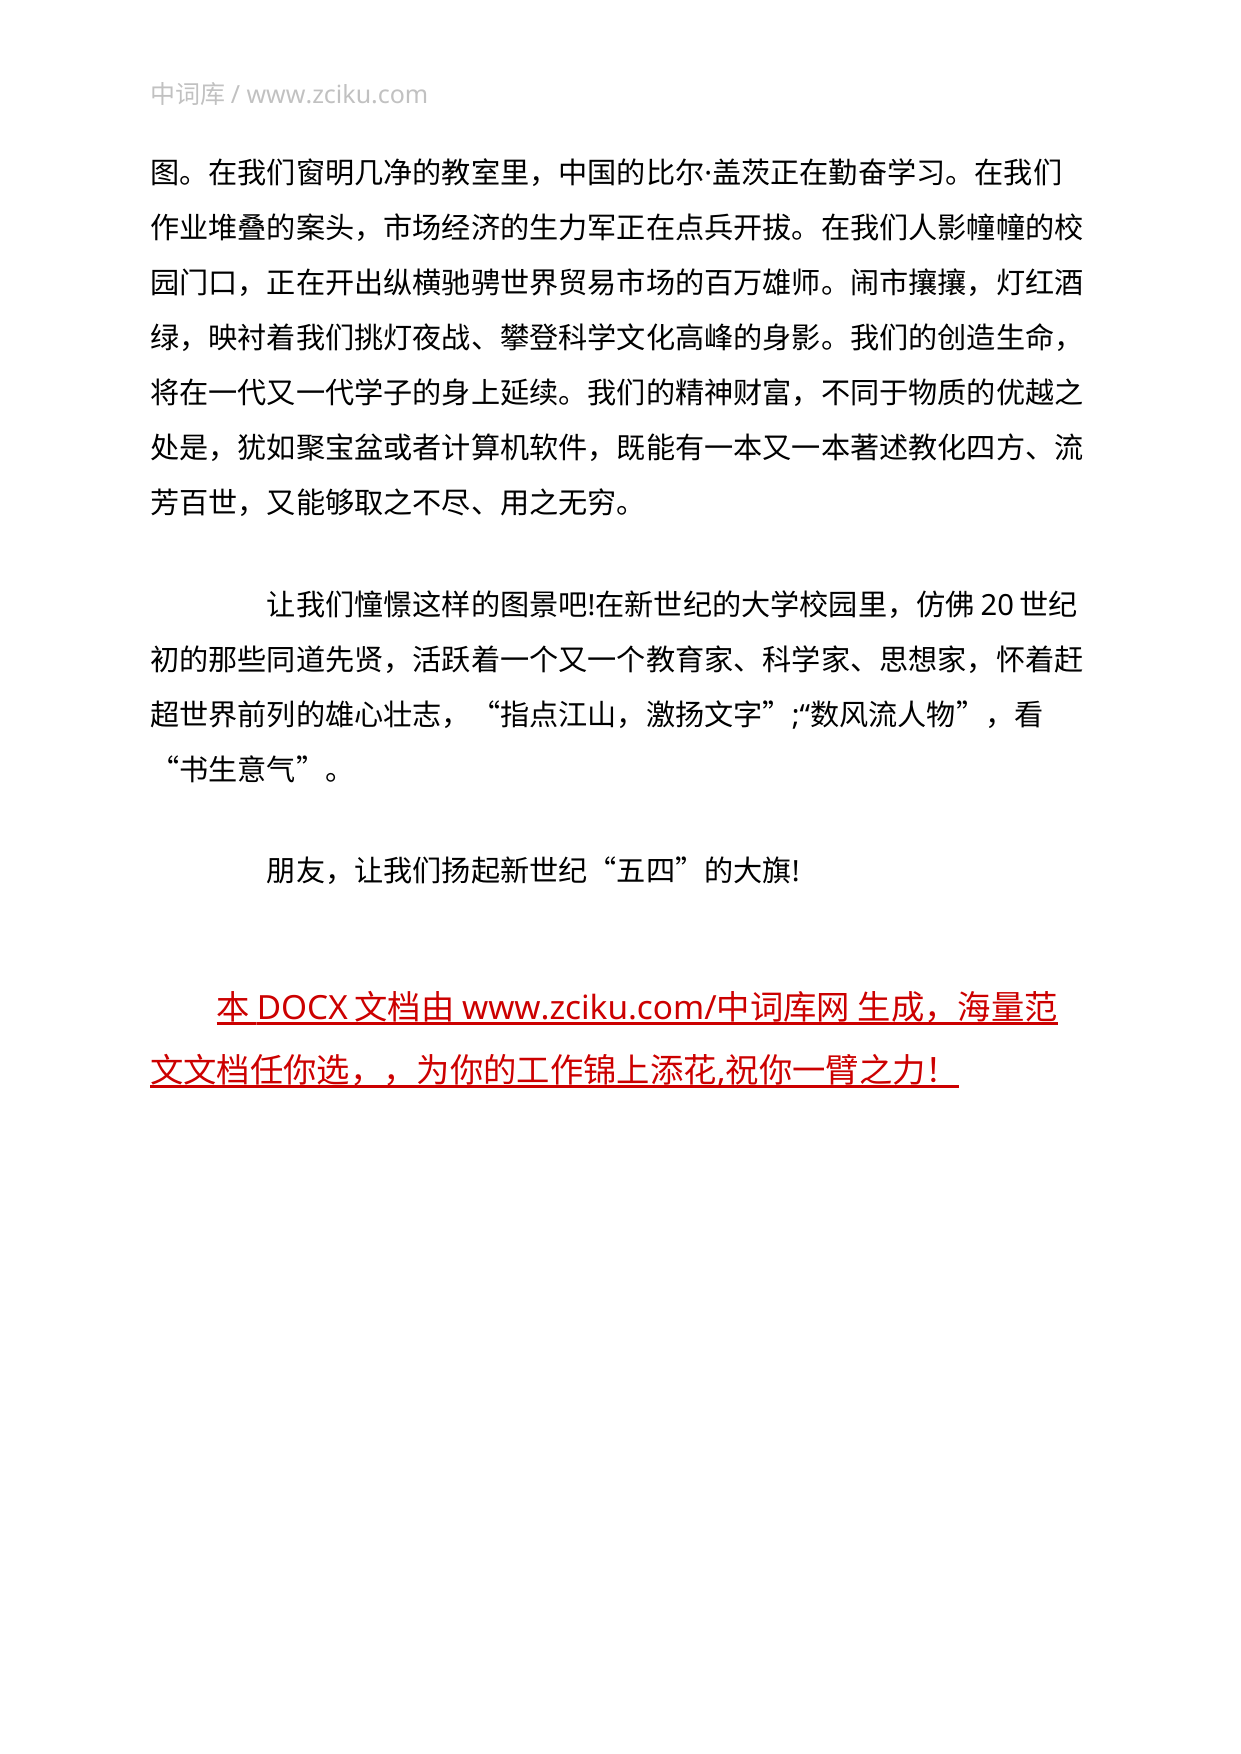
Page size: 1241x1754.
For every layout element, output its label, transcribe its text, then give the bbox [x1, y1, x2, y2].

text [150, 150, 1090, 522]
text 朋友，让我们扬起新世纪“五四”的大旗! [150, 848, 1090, 890]
text 让我们憧憬这样的图景吧!在新世纪的大学校园里，仿佛20世纪初的那些同道先贤，活跃着一个又一个教育家、科学家、思想家，怀着赶超世界前列的雄心壮志，“指点江山，激扬文字”;“数风流人物”，看“书生意气”。 [150, 581, 1090, 788]
text 本DOCX文档由 www.zciku.com/中词库网 生成，海量范文文档任你选，，为你的工作锦上添花,祝你一臂之力！ [150, 981, 1090, 1092]
